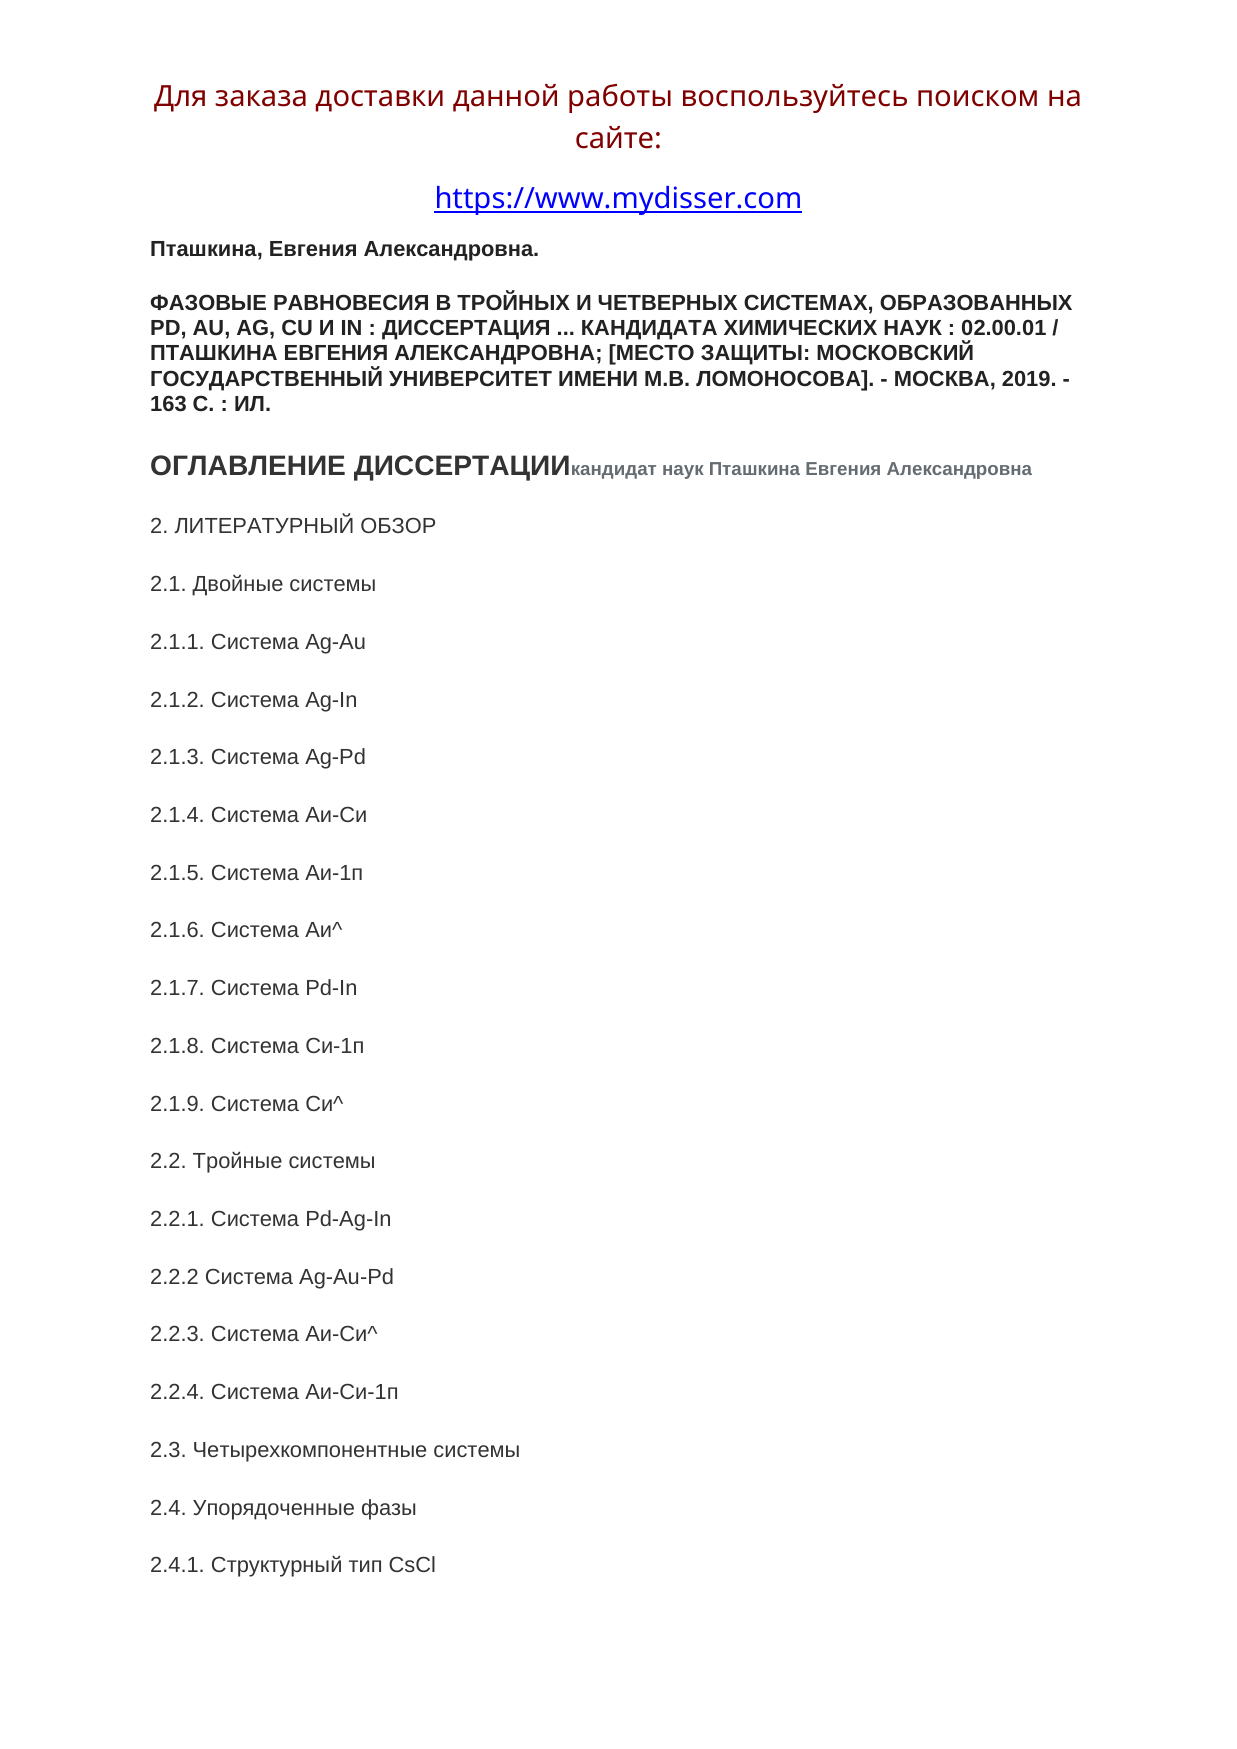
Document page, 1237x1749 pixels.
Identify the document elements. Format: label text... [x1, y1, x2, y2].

text 2.1.7. Система Pd-In [150, 975, 1086, 1000]
text 2.1.2. Система Ag-In [150, 686, 1086, 712]
text 2.4.1. Структурный тип CsCl [150, 1552, 1086, 1577]
text Пташкина, Евгения Александровна. [150, 236, 1086, 261]
text 2.1.5. Система Аи-1п [150, 859, 1086, 885]
text 2.4. Упорядоченные фазы [150, 1494, 1086, 1519]
text 2. ЛИТЕРАТУРНЫЙ ОБЗОР [150, 513, 1086, 538]
subtitle Оглавление диссертациикандидат наук Пташкина Евгения Александровна [150, 448, 1086, 481]
subtitle Фазовые равновесия в тройных и четверных системах, образованных Pd, Au, Ag, Cu и In : диссертация ... кандидата химических наук : 02.00.01 / Пташкина Евгения Александровна; [Место защиты: Московский государственный университет имени М.В. Ломоносова]. - Москва, 2019. - 163 с. : ил. [150, 290, 1086, 416]
text 2.1.4. Система Аи-Си [150, 802, 1086, 827]
text 2.2.4. Система Аи-Си-1п [150, 1379, 1086, 1404]
text 2.1.3. Система Ag-Pd [150, 744, 1086, 769]
text 2.2.2 Система Ag-Au-Pd [150, 1263, 1086, 1289]
text 2.1.9. Система Си^ [150, 1090, 1086, 1116]
text 2.2. Тройные системы [150, 1148, 1086, 1173]
text 2.1. Двойные системы [150, 571, 1086, 596]
text 2.3. Четырехкомпонентные системы [150, 1437, 1086, 1462]
text 2.1.1. Система Ag-Au [150, 629, 1086, 654]
text 2.2.1. Система Pd-Ag-In [150, 1206, 1086, 1231]
text 2.1.6. Система Аи^ [150, 917, 1086, 942]
text 2.1.8. Система Си-1п [150, 1033, 1086, 1058]
text 2.2.3. Система Аи-Си^ [150, 1321, 1086, 1346]
